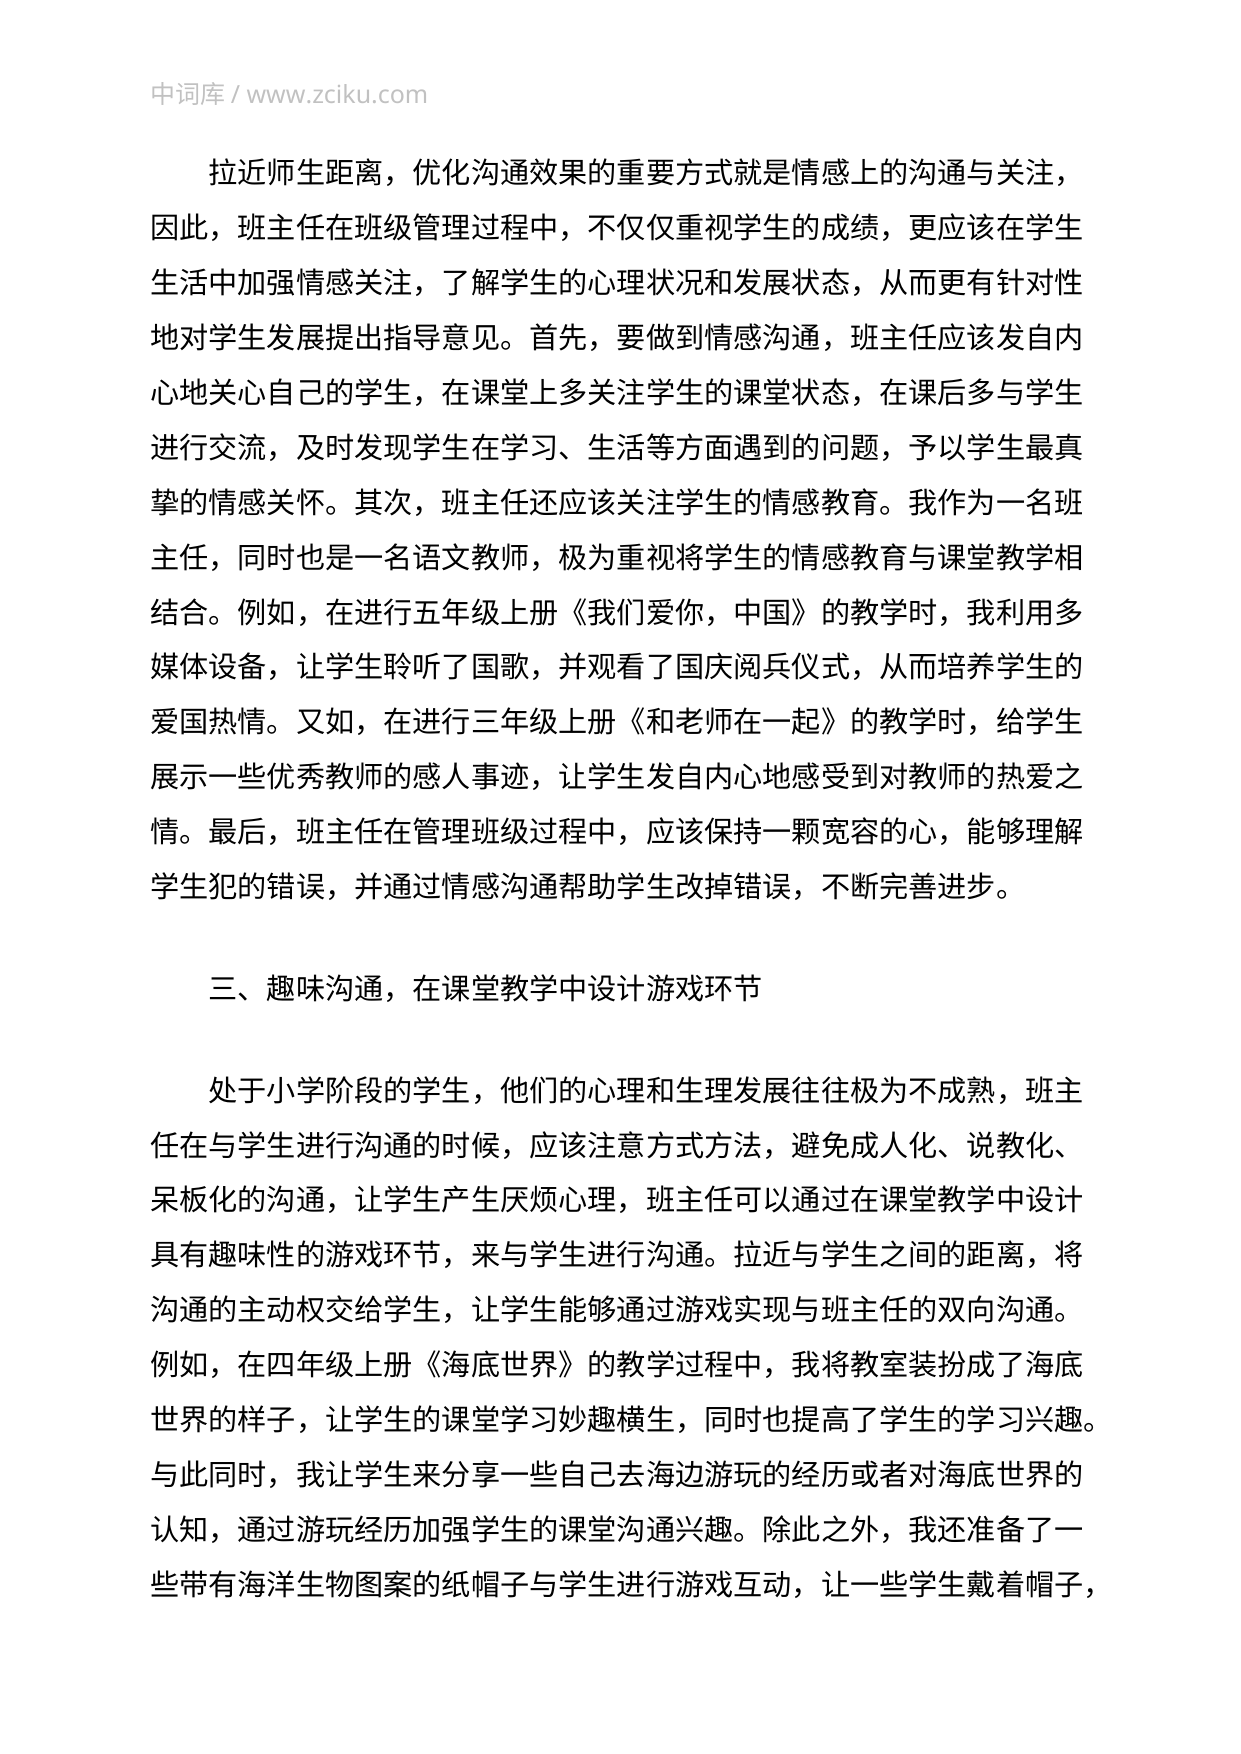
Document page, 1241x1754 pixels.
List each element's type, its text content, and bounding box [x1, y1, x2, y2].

text 拉近师生距离，优化沟通效果的重要方式就是情感上的沟通与关注，因此，班主任在班级管理过程中，不仅仅重视学生的成绩，更应该在学生生活中加强情感关注，了解学生的心理状况和发展状态，从而更有针对性地对学生发展提出指导意见。首先，要做到情感沟通，班主任应该发自内心地关心自己的学生，在课堂上多关注学生的课堂状态，在课后多与学生进行交流，及时发现学生在学习、生活等方面遇到的问题，予以学生最真挚的情感关怀。其次，班主任还应该关注学生的情感教育。我作为一名班主任，同时也是一名语文教师，极为重视将学生的情感教育与课堂教学相结合。例如，在进行五年级上册《我们爱你，中国》的教学时，我利用多媒体设备，让学生聆听了国歌，并观看了国庆阅兵仪式，从而培养学生的爱国热情。又如，在进行三年级上册《和老师在一起》的教学时，给学生展示一些优秀教师的感人事迹，让学生发自内心地感受到对教师的热爱之情。最后，班主任在管理班级过程中，应该保持一颗宽容的心，能够理解学生犯的错误，并通过情感沟通帮助学生改掉错误，不断完善进步。 [150, 150, 1090, 906]
text 三、趣味沟通，在课堂教学中设计游戏环节 [150, 965, 1090, 1008]
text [150, 1067, 1090, 1603]
